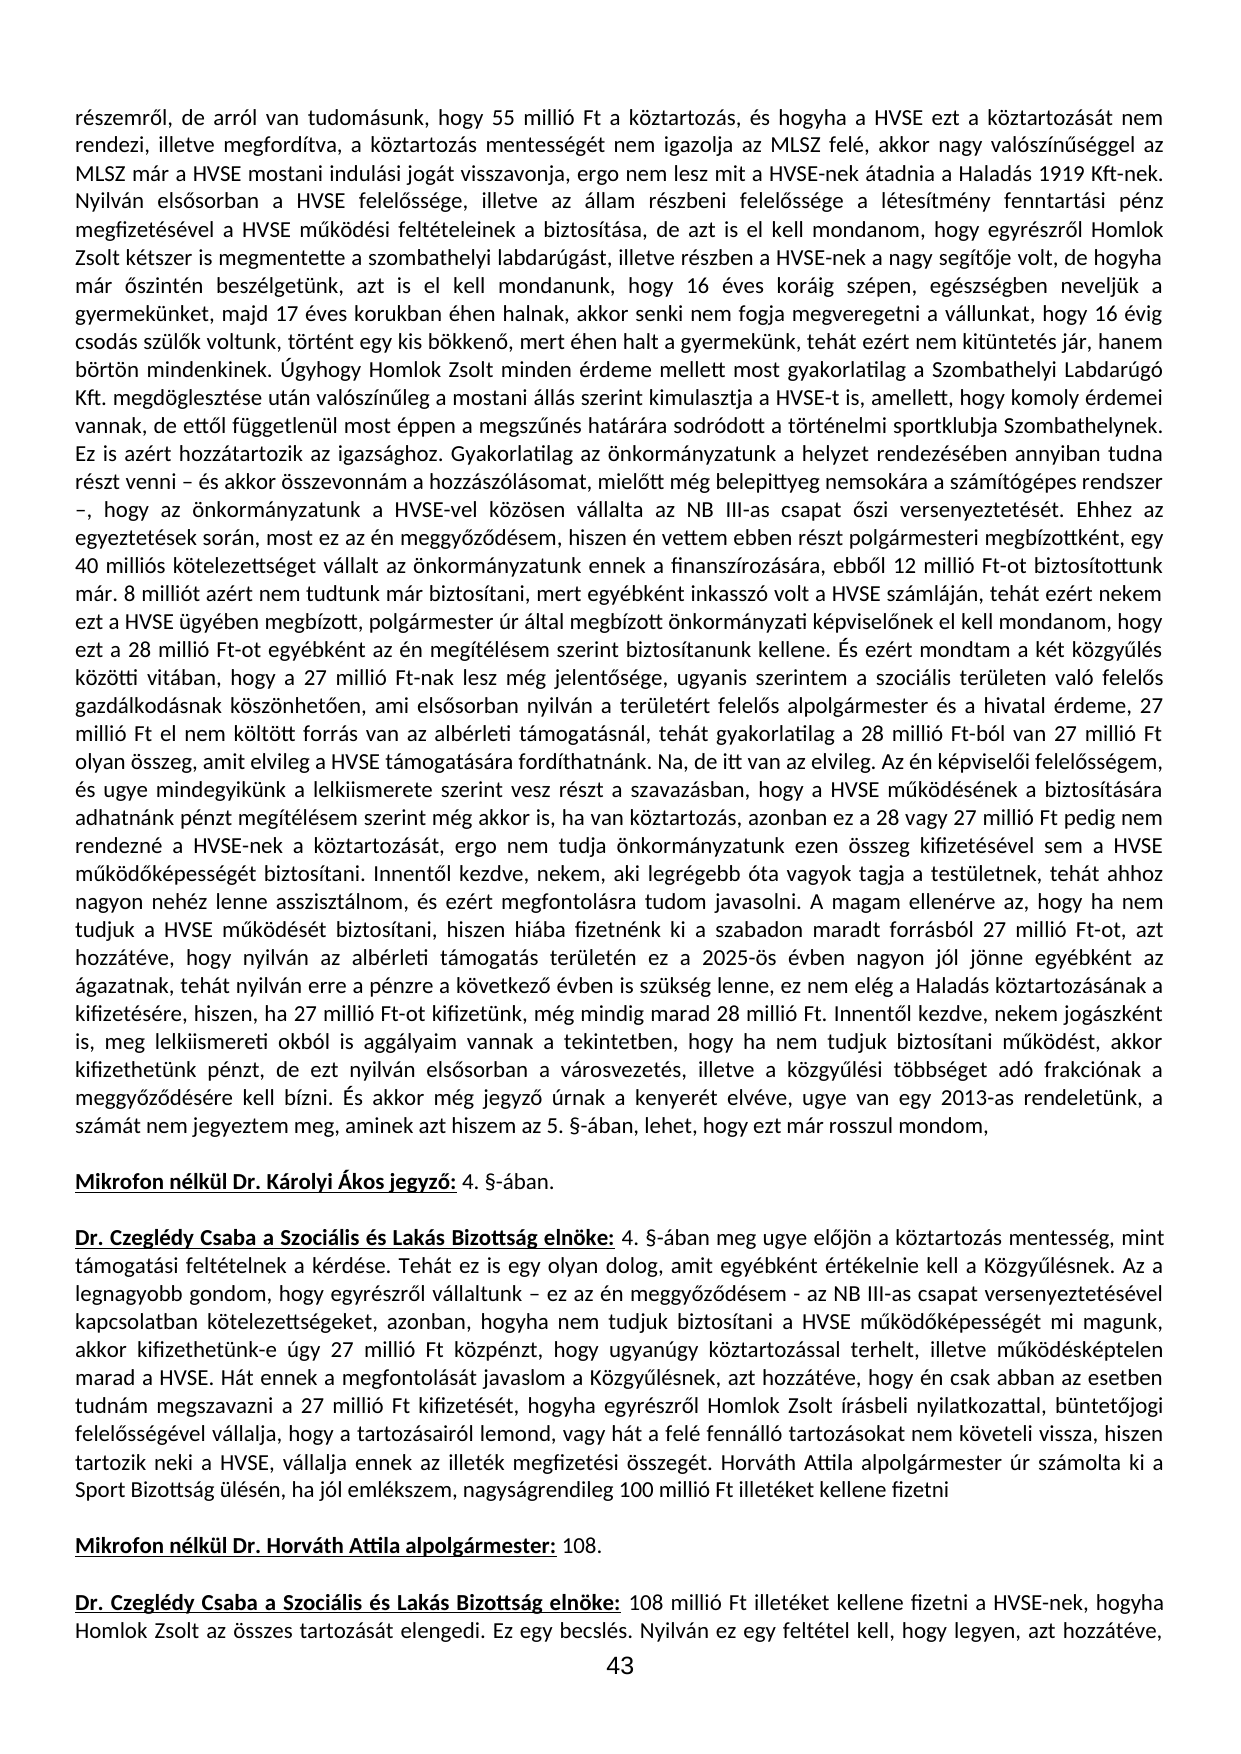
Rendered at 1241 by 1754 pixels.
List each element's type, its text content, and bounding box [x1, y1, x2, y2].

text Dr. Czeglédy Csaba a Szociális és Lakás Bizottság elnöke: 4. §-ában meg ugye előjön a köztartozás mentesség, mint támogatási feltételnek a kérdése. Tehát ez is egy olyan dolog, amit egyébként értékelnie kell a Közgyűlésnek. Az a legnagyobb gondom, hogy egyrészről vállaltunk – ez az én meggyőződésem - az NB III-as csapat versenyeztetésével kapcsolatban kötelezettségeket, azonban, hogyha nem tudjuk biztosítani a HVSE működőképességét mi magunk, akkor kifizethetünk-e úgy 27 millió Ft közpénzt, hogy ugyanúgy köztartozással terhelt, illetve működésképtelen marad a HVSE. Hát ennek a megfontolását javaslom a Közgyűlésnek, azt hozzátéve, hogy én csak abban az esetben tudnám megszavazni a 27 millió Ft kifizetését, hogyha egyrészről Homlok Zsolt írásbeli nyilatkozattal, büntetőjogi felelősségével vállalja, hogy a tartozásairól lemond, vagy hát a felé fennálló tartozásokat nem követeli vissza, hiszen tartozik neki a HVSE, vállalja ennek az illeték megfizetési összegét. Horváth Attila alpolgármester úr számolta ki a Sport Bizottság ülésén, ha jól emlékszem, nagyságrendileg 100 millió Ft illetéket kellene fizetni [75, 1223, 1165, 1504]
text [75, 1588, 1165, 1644]
text Mikrofon nélkül Dr. Horváth Attila alpolgármester: 108. [75, 1532, 1165, 1560]
text Mikrofon nélkül Dr. Károlyi Ákos jegyző: 4. §-ában. [75, 1167, 1165, 1195]
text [75, 103, 1165, 1139]
